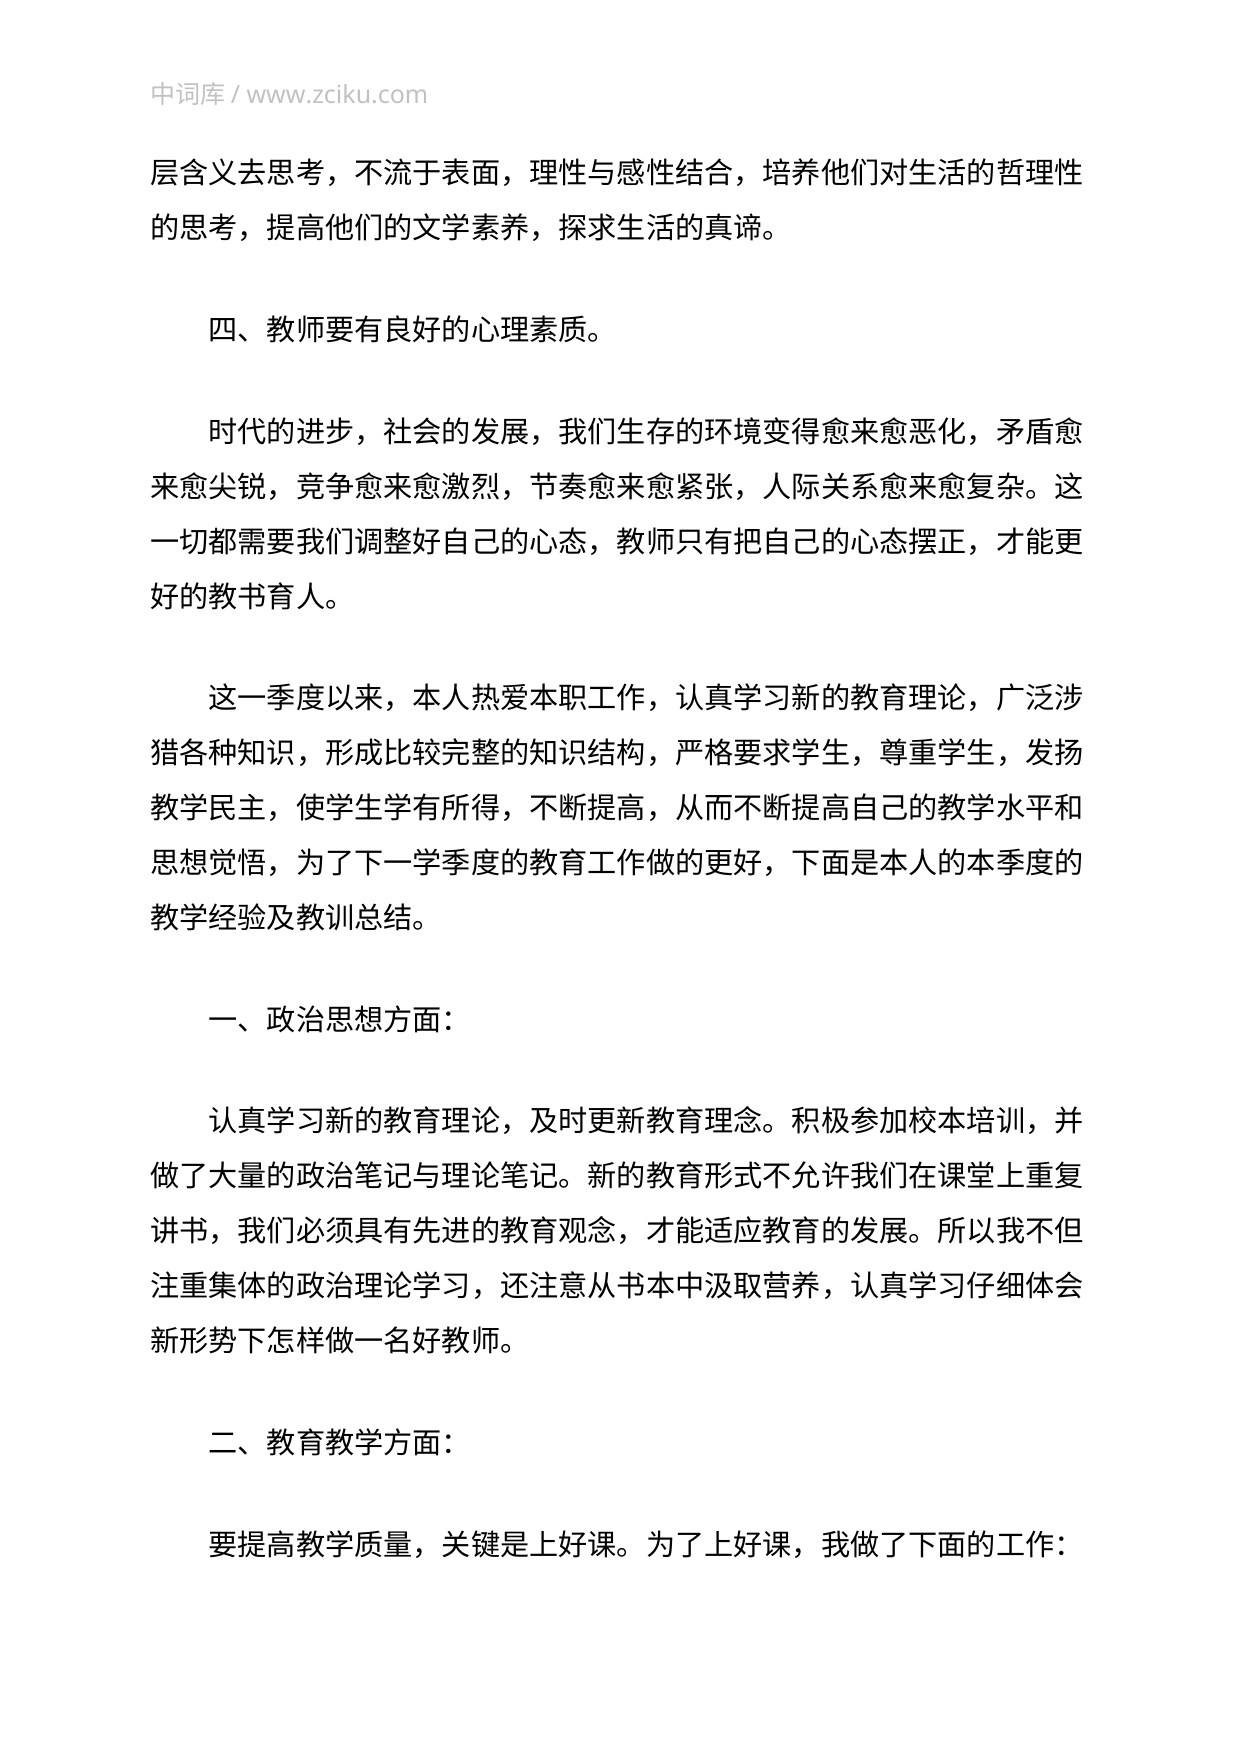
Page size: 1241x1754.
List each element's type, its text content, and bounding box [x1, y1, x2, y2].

text 这一季度以来，本人热爱本职工作，认真学习新的教育理论，广泛涉猎各种知识，形成比较完整的知识结构，严格要求学生，尊重学生，发扬教学民主，使学生学有所得，不断提高，从而不断提高自己的教学水平和思想觉悟，为了下一学季度的教育工作做的更好，下面是本人的本季度的教学经验及教训总结。 [150, 675, 1090, 937]
text 认真学习新的教育理论，及时更新教育理念。积极参加校本培训，并做了大量的政治笔记与理论笔记。新的教育形式不允许我们在课堂上重复讲书，我们必须具有先进的教育观念，才能适应教育的发展。所以我不但注重集体的政治理论学习，还注意从书本中汲取营养，认真学习仔细体会新形势下怎样做一名好教师。 [150, 1098, 1090, 1360]
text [150, 150, 1090, 247]
text 时代的进步，社会的发展，我们生存的环境变得愈来愈恶化，矛盾愈来愈尖锐，竞争愈来愈激烈，节奏愈来愈紧张，人际关系愈来愈复杂。这一切都需要我们调整好自己的心态，教师只有把自己的心态摆正，才能更好的教书育人。 [150, 408, 1090, 615]
text 二、教育教学方面： [150, 1419, 1090, 1462]
text 一、政治思想方面： [150, 996, 1090, 1038]
text 四、教师要有良好的心理素质。 [150, 307, 1090, 349]
text 要提高教学质量，关键是上好课。为了上好课，我做了下面的工作： [150, 1521, 1090, 1563]
